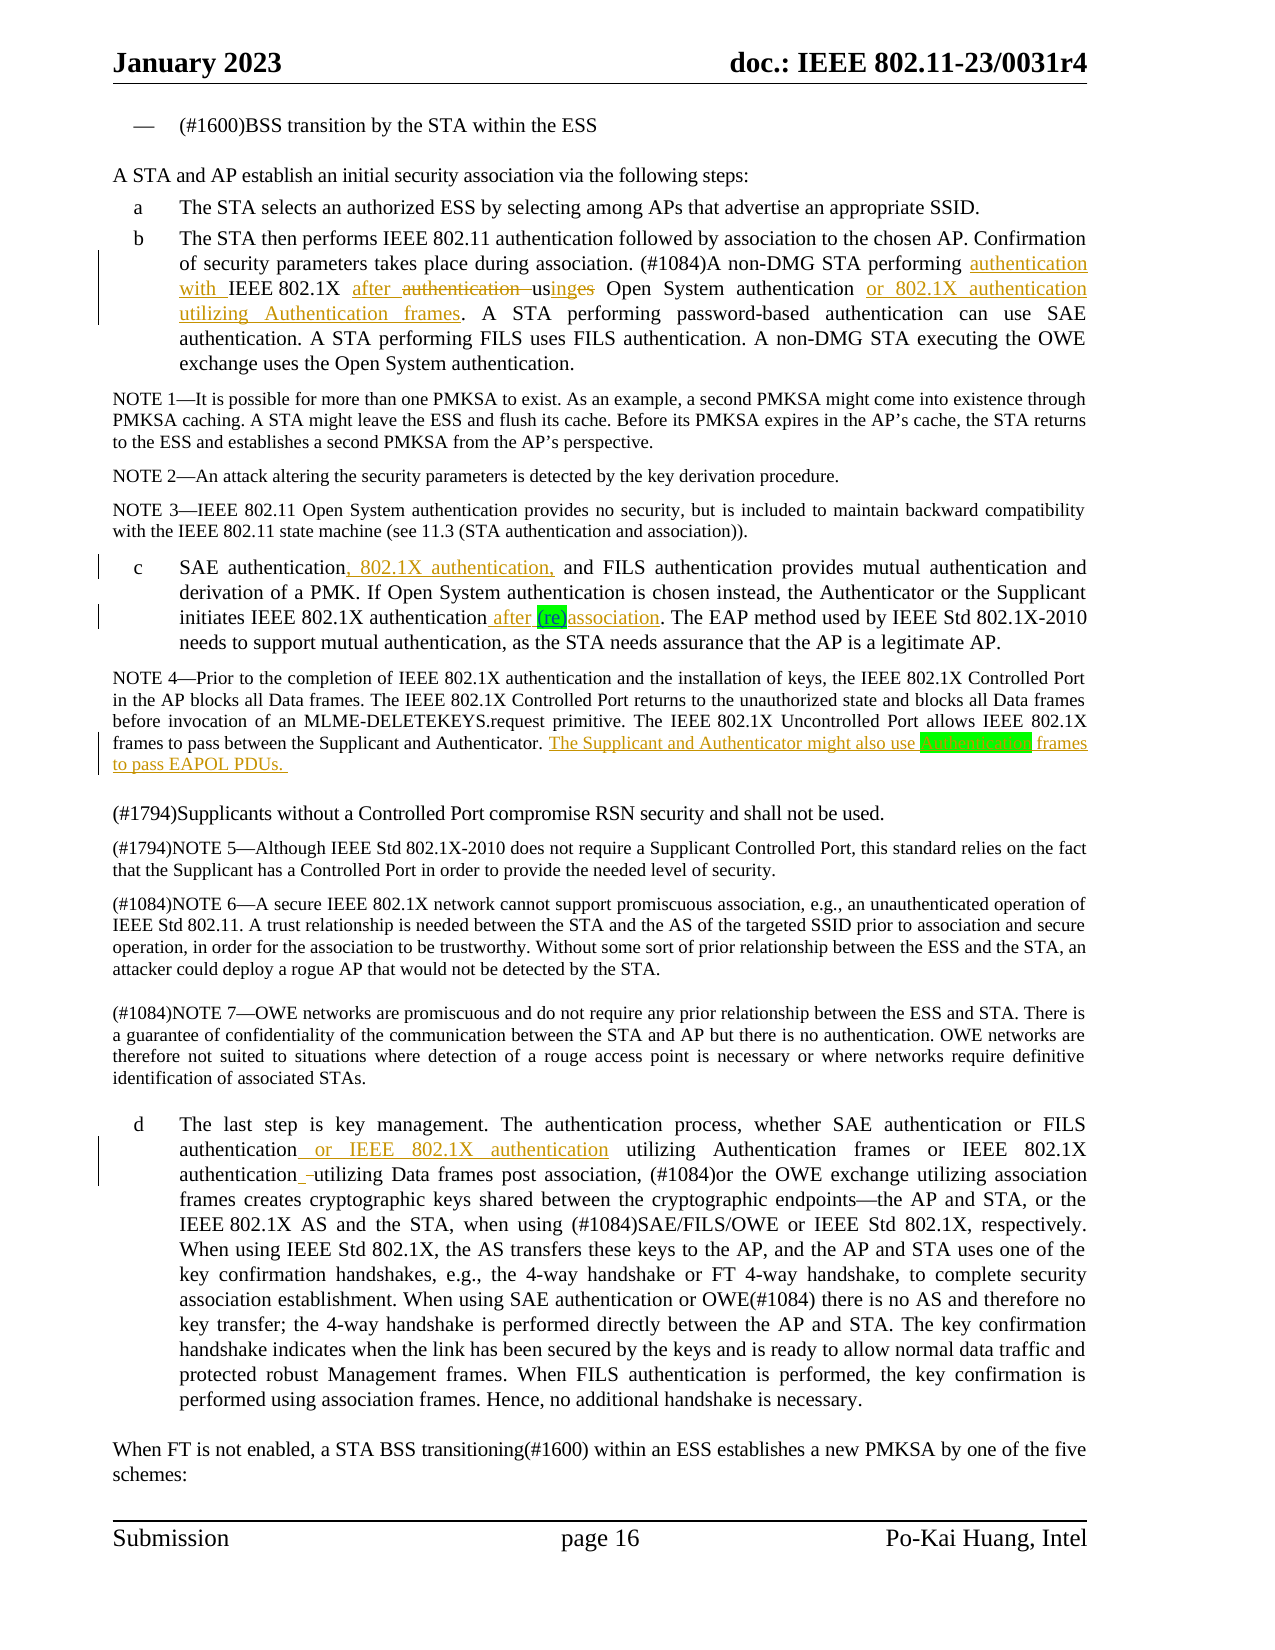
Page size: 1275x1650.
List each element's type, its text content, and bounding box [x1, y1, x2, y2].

text (#1794)NOTE 5—Although IEEE Std 802.1X-2010 does not require a Supplicant Controlled Port, this standard relies on the fact that the Supplicant has a Controlled Port in order to provide the needed level of security. [112, 1000, 1087, 1043]
list Initial contact between the STA and the ESS [133, 244, 1087, 269]
text (#1084)NOTE 7—OWE networks are promiscuous and do not require any prior relationship between the ESS and STA. There is a guarantee of confidentiality of the communication between the STA and AP but there is no authentication. OWE networks are therefore not suited to situations where detection of a rouge access point is necessary or where networks require definitive identification of associated STAs. [112, 1164, 1087, 1251]
text (#1084)NOTE 6—A secure IEEE 802.1X network cannot support promiscuous association, e.g., an unauthenticated operation of IEEE Std 802.11. A trust relationship is needed between the STA and the AS of the targeted SSID prior to association and secure operation, in order for the association to be trustworthy. Without some sort of prior relationship between the ESS and the STA, an attacker could deploy a rogue AP that would not be detected by the STA. [112, 1055, 1087, 1142]
text NOTE 1—It is possible for more than one PMKSA to exist. As an example, a second PMKSA might come into existence through PMKSA caching. A STA might leave the ESS and flush its cache. Before its PMKSA expires in the AP’s cache, the STA returns to the ESS and establishes a second PMKSA from the AP’s perspective. [112, 550, 1087, 615]
list SAE authentication and FILS authentication provides mutual authentication and derivation of a PMK. If Open System authentication is chosen instead, the Authenticator or the Supplicant initiates IEEE 802.1X authentication. The EAP method used by IEEE Std 802.1X-2010 needs to support mutual authentication, as the STA needs assurance that the AP is a legitimate AP. [133, 717, 1087, 817]
text NOTE 4—Prior to the completion of IEEE 802.1X authentication and the installation of keys, the IEEE 802.1X Controlled Port in the AP blocks all Data frames. The IEEE 802.1X Controlled Port returns to the unauthorized state and blocks all Data frames before invocation of an MLME-DELETEKEYS.request primitive. The IEEE 802.1X Uncontrolled Port allows IEEE 802.1X frames to pass between the Supplicant and Authenticator. [112, 829, 1087, 937]
text (#1794)Supplicants without a Controlled Port compromise RSN security and shall not be used. [112, 962, 1087, 987]
text TGbi Editor: Instruction: Modify 12.6.1.2.2 Security association in an ESS as shown below (track change on) [112, 112, 1087, 137]
text In an ESS there are two cases: [112, 212, 1087, 237]
list (#1600)BSS transition by the STA within the ESS [133, 275, 1087, 300]
list The STA then performs IEEE 802.11 authentication followed by association to the chosen AP. Confirmation of security parameters takes place during association. (#1084)A non-DMG STA performing IEEE 802.1X us Open System authentication . A STA performing password-based authentication can use SAE authentication. A STA performing FILS uses FILS authentication. A non-DMG STA executing the OWE exchange uses the Open System authentication. [133, 387, 1087, 537]
list Security association in an ESS [112, 162, 1087, 187]
text A STA and AP establish an initial security association via the following steps: [112, 325, 1087, 350]
text NOTE 3—IEEE 802.11 Open System authentication provides no security, but is included to maintain backward compatibility with the IEEE 802.11 state machine (see 11.3 (STA authentication and association)). [112, 661, 1087, 704]
text NOTE 2—An attack altering the security parameters is detected by the key derivation procedure. [112, 627, 1087, 649]
list The STA selects an authorized ESS by selecting among APs that advertise an appropriate SSID. [133, 356, 1087, 381]
